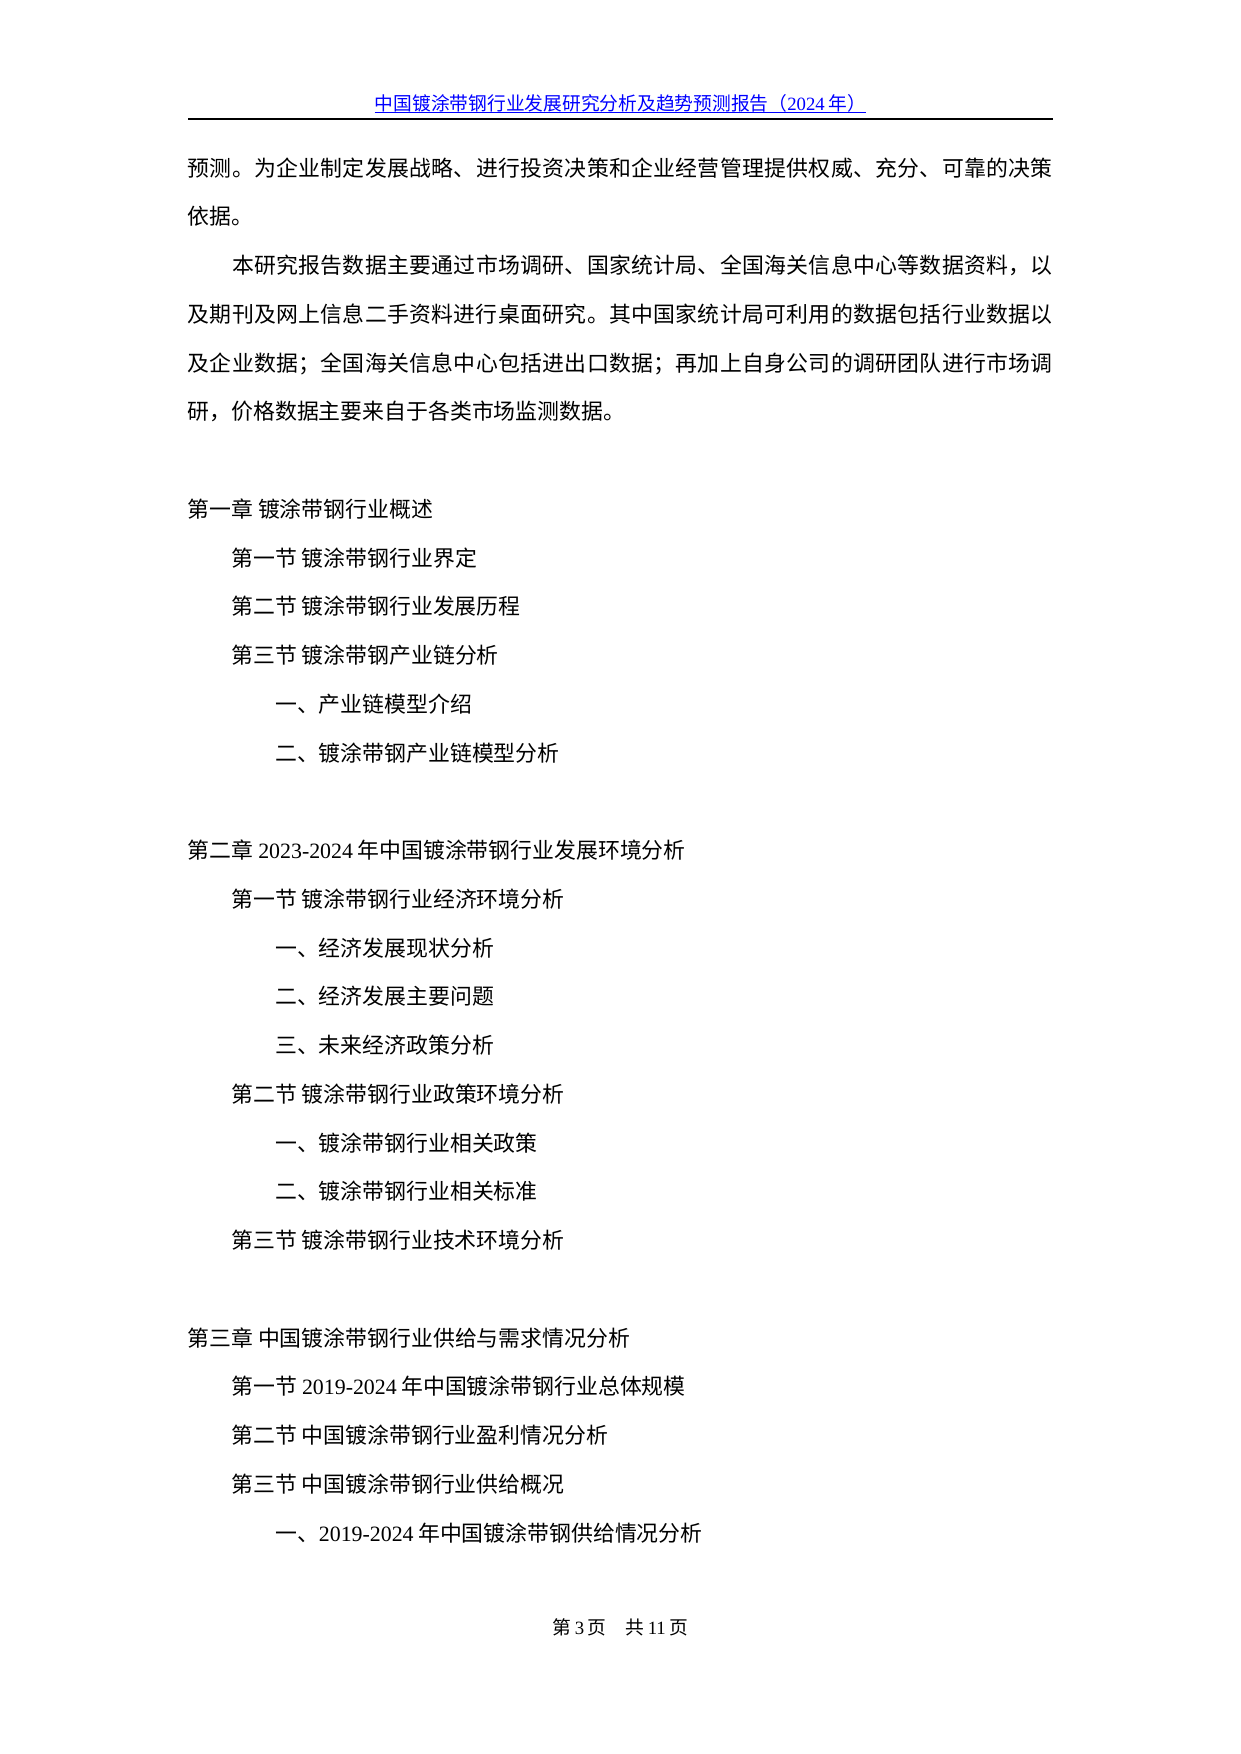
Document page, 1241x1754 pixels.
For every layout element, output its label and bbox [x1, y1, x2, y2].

text [187, 150, 1053, 1548]
